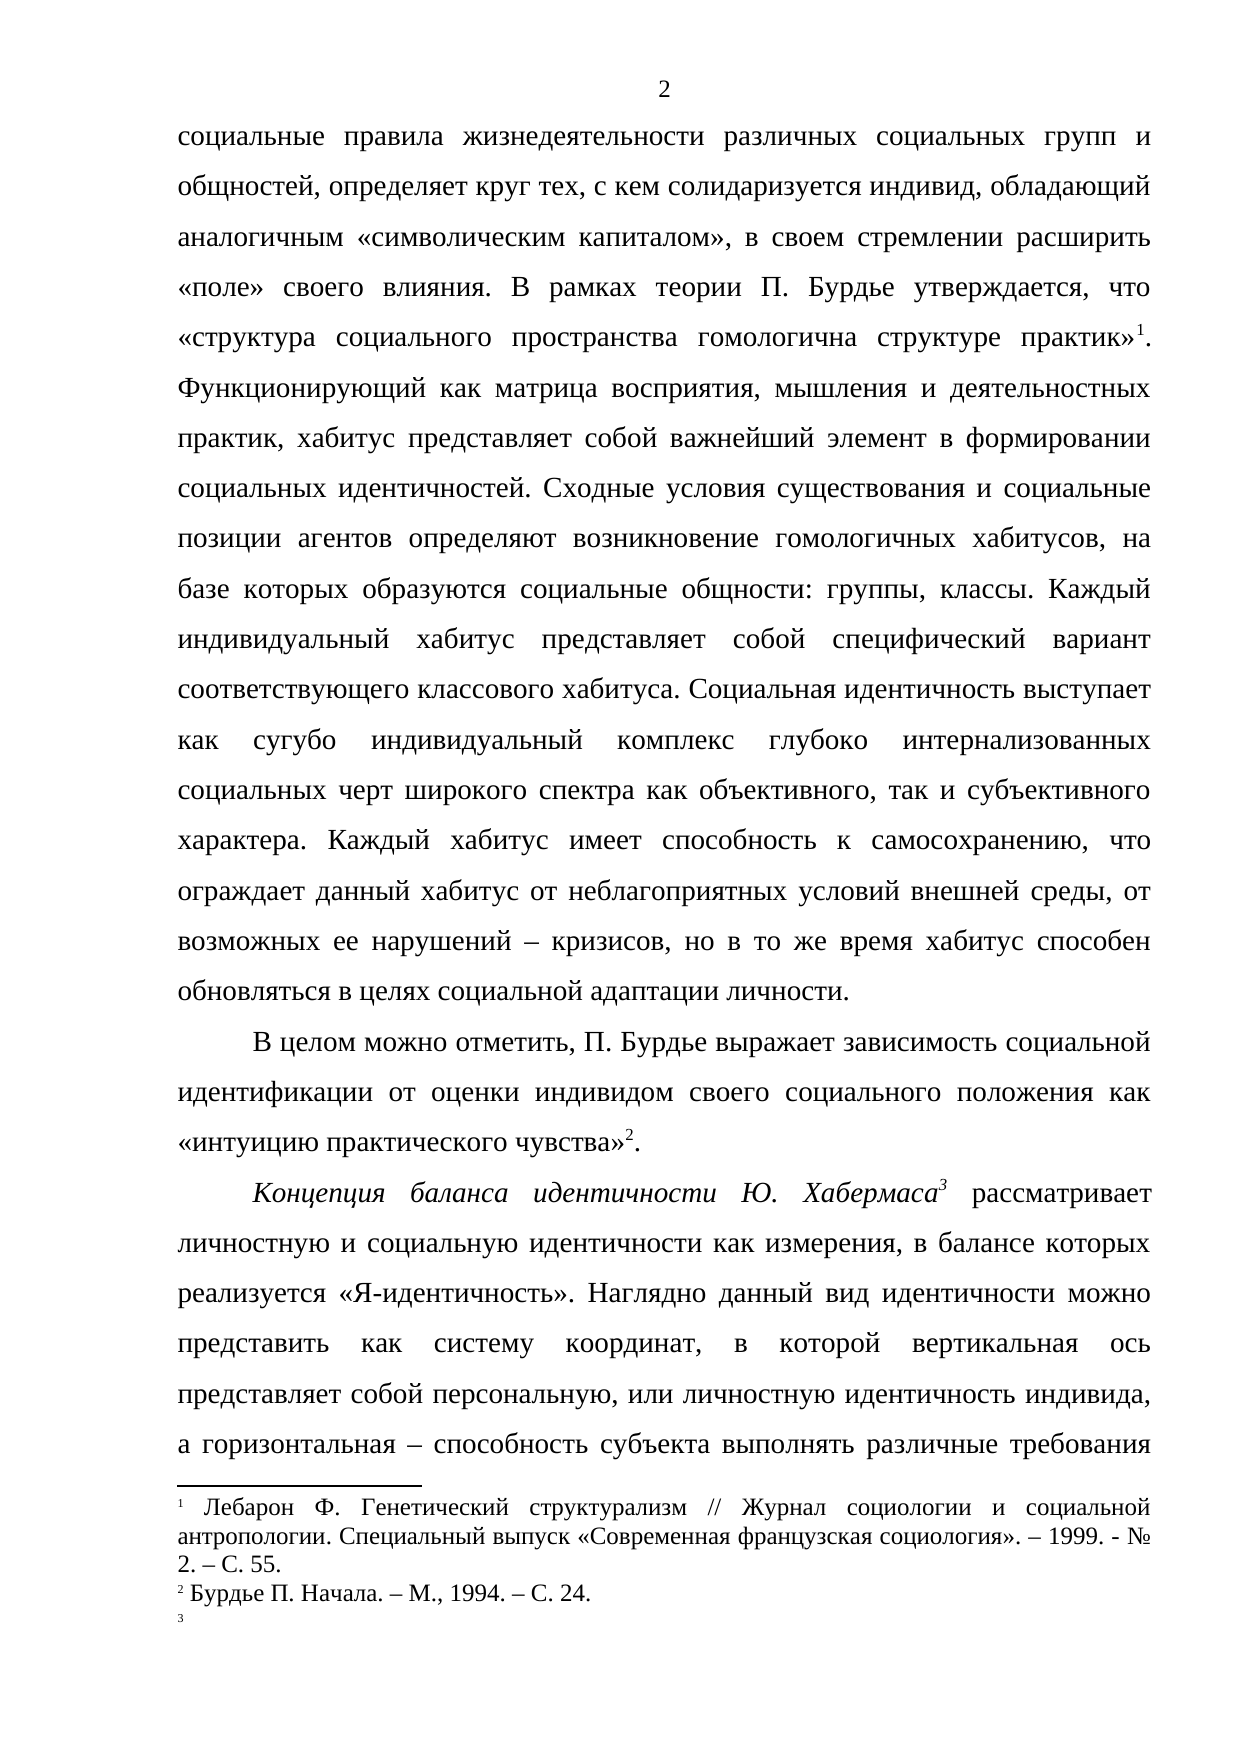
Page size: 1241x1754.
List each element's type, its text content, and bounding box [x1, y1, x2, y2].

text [177, 118, 1152, 1007]
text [177, 1175, 1152, 1460]
text В целом можно отметить, П. Бурдье выражает зависимость социальной идентификации от оценки индивидом своего социального положения как «интуицию практического чувства». [177, 1024, 1152, 1158]
